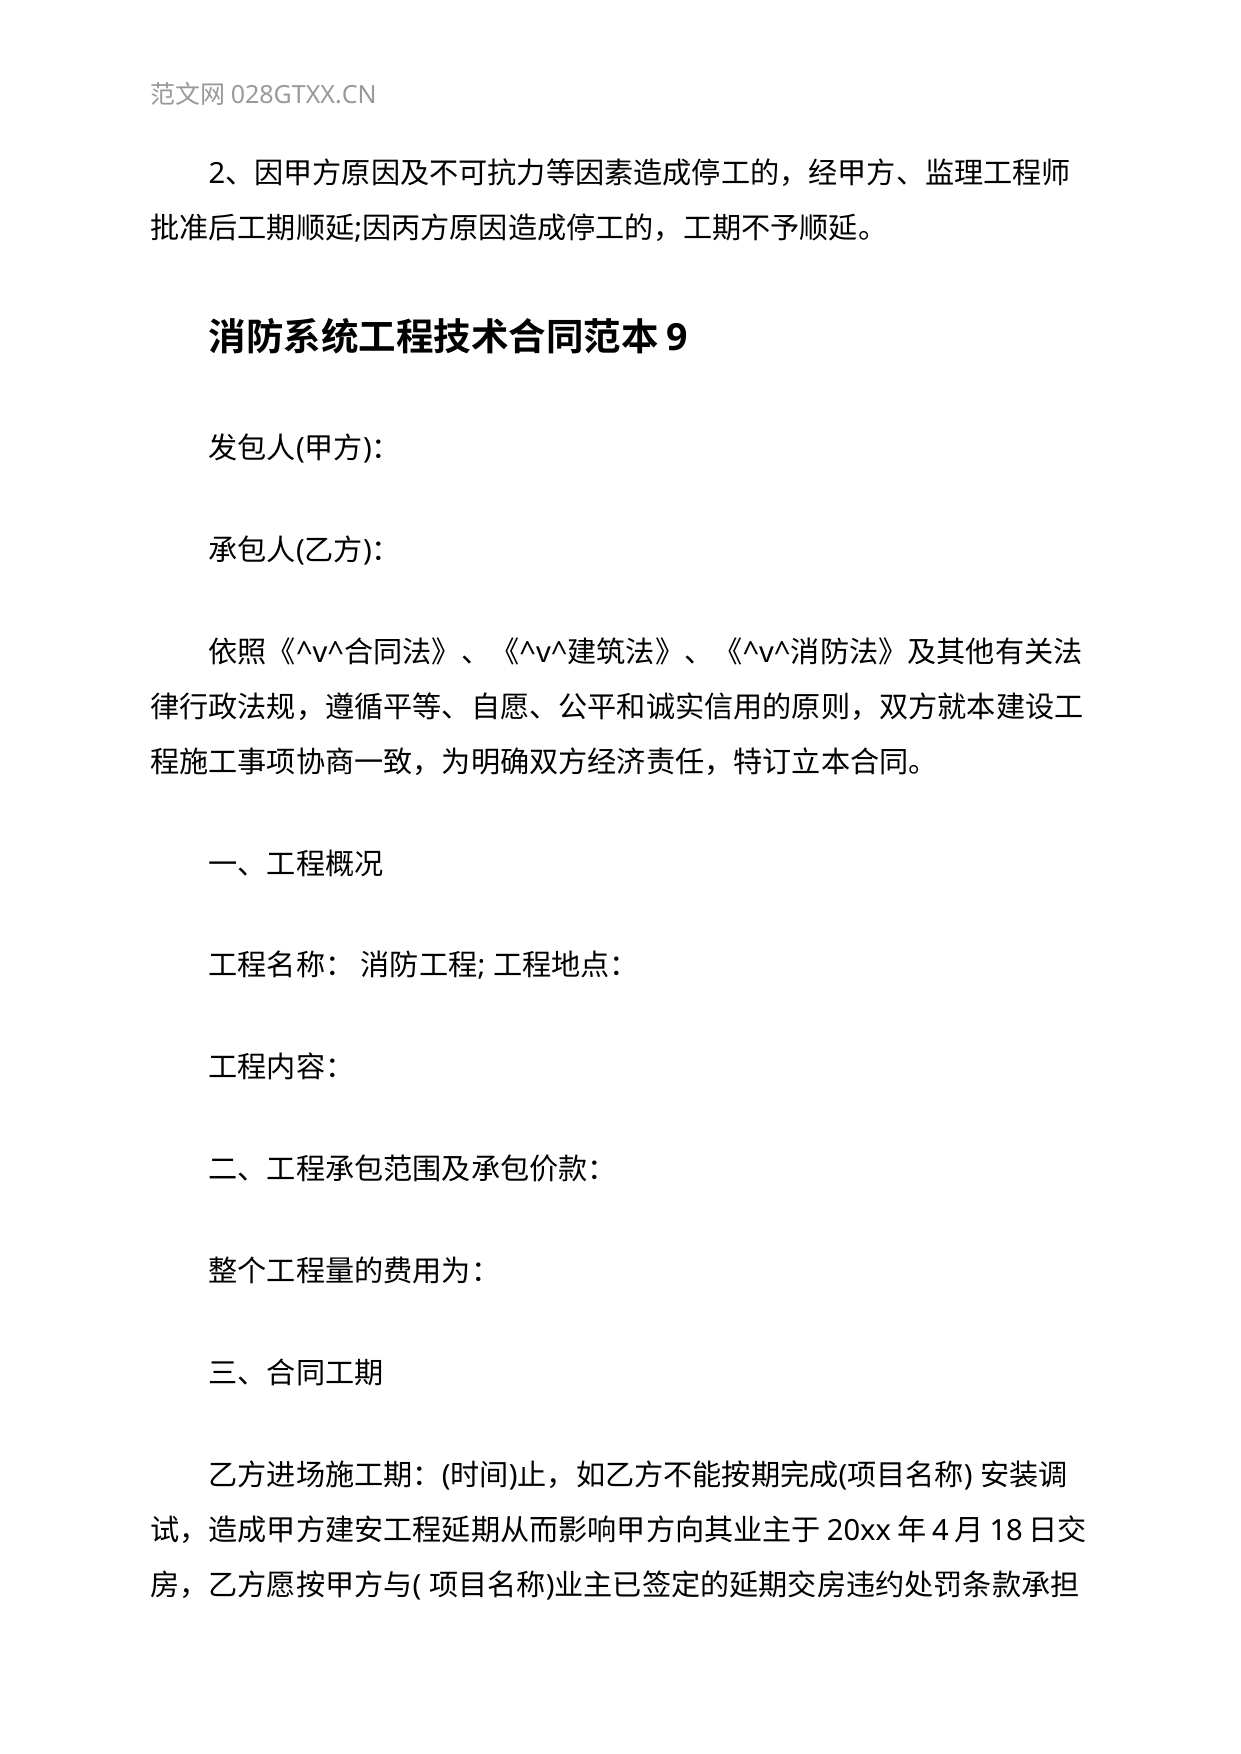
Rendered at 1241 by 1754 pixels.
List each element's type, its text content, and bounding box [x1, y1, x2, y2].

text 二、工程承包范围及承包价款： [150, 1146, 1090, 1188]
text 一、工程概况 [150, 840, 1090, 882]
text 2、因甲方原因及不可抗力等因素造成停工的，经甲方、监理工程师批准后工期顺延;因丙方原因造成停工的，工期不予顺延。 [150, 150, 1090, 247]
text 消防系统工程技术合同范本9 [150, 307, 1090, 361]
text 三、合同工期 [150, 1349, 1090, 1392]
text 整个工程量的费用为： [150, 1247, 1090, 1290]
text 依照《^v^合同法》、《^v^建筑法》、《^v^消防法》及其他有关法律行政法规，遵循平等、自愿、公平和诚实信用的原则，双方就本建设工程施工事项协商一致，为明确双方经济责任，特订立本合同。 [150, 628, 1090, 781]
text 发包人(甲方)： [150, 424, 1090, 467]
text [150, 1451, 1090, 1603]
text 工程名称： 消防工程; 工程地点： [150, 942, 1090, 984]
text 承包人(乙方)： [150, 527, 1090, 569]
text 工程内容： [150, 1044, 1090, 1086]
